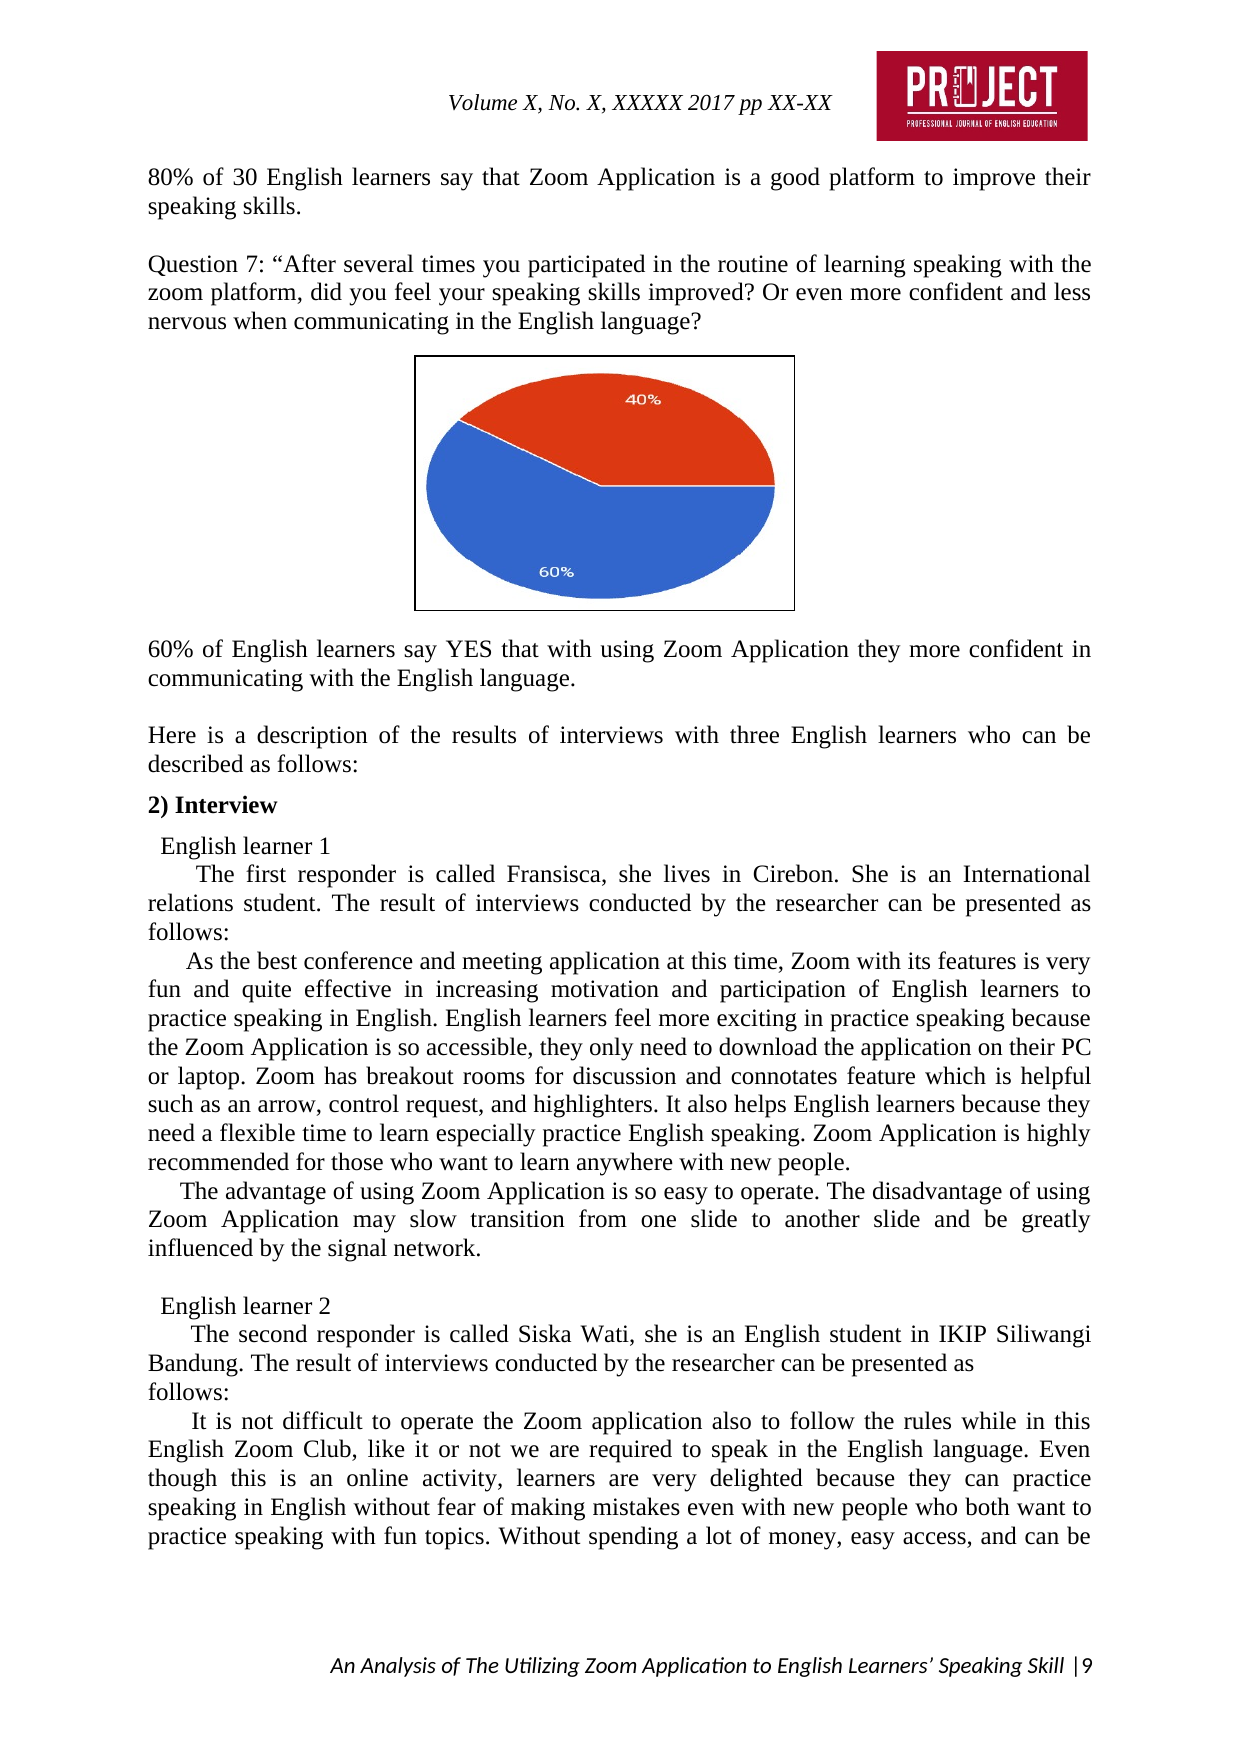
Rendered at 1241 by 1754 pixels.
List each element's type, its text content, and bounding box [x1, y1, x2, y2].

text Question 7: “After several times you participated in the routine of learning speaking with the zoom platform, did you feel your speaking skills improved? Or even more confident and less nervous when communicating in the English language? [148, 249, 1092, 335]
text The second responder is called Siska Wati, she is an English student in IKIP Siliwangi Bandung. The result of interviews conducted by the researcher can be presented as [148, 1319, 1092, 1377]
text 80% of 30 English learners say that Zoom Application is a good platform to improve their speaking skills. [148, 162, 1092, 220]
picture [416, 357, 794, 610]
text 2) Interview [148, 790, 1092, 819]
text English learner 1 [148, 831, 1092, 859]
text The advantage of using Zoom Application is so easy to operate. The disadvantage of using Zoom Application may slow transition from one slide to another slide and be greatly influenced by the signal network. [148, 1176, 1092, 1262]
text follows: [148, 1377, 1092, 1406]
text English learner 2 [148, 1291, 1092, 1319]
text As the best conference and meeting application at this time, Zoom with its features is very fun and quite effective in increasing motivation and participation of English learners to practice speaking in English. English learners feel more exciting in practice speaking because the Zoom Application is so accessible, they only need to download the application on their PC or laptop. Zoom has breakout rooms for discussion and connotates feature which is helpful such as an arrow, control request, and highlighters. It also helps English learners because they need a flexible time to learn especially practice English speaking. Zoom Application is highly recommended for those who want to learn anywhere with new people. [148, 946, 1092, 1176]
text The first responder is called Fransisca, she lives in Cirebon. She is an International relations student. The result of interviews conducted by the researcher can be presented as follows: [148, 859, 1092, 946]
text Here is a description of the results of interviews with three English learners who can be described as follows: [148, 721, 1092, 778]
picture [876, 51, 1088, 141]
text 60% of English learners say YES that with using Zoom Application they more confident in communicating with the English language. [148, 634, 1092, 692]
